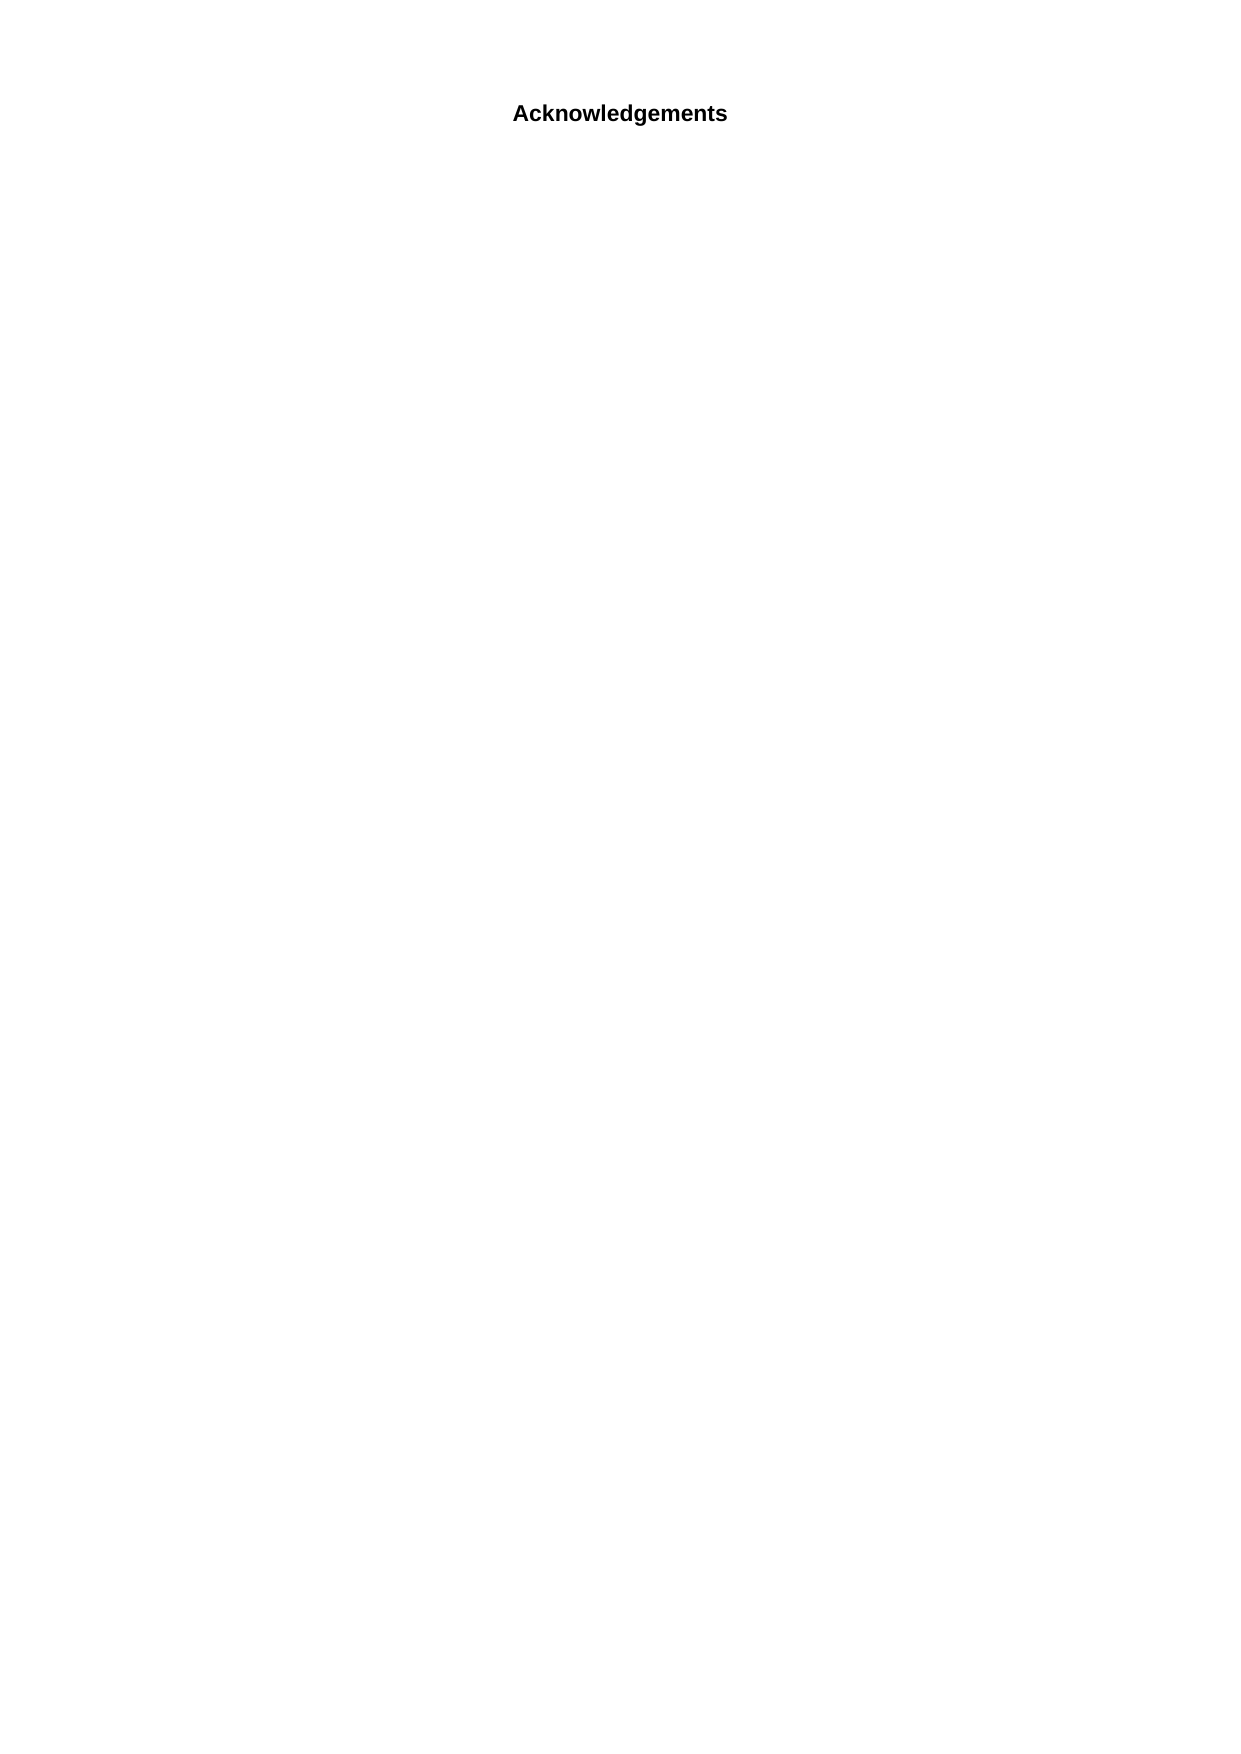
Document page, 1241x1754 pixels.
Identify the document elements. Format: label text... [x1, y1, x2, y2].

text Acknowledgements [135, 100, 1105, 126]
